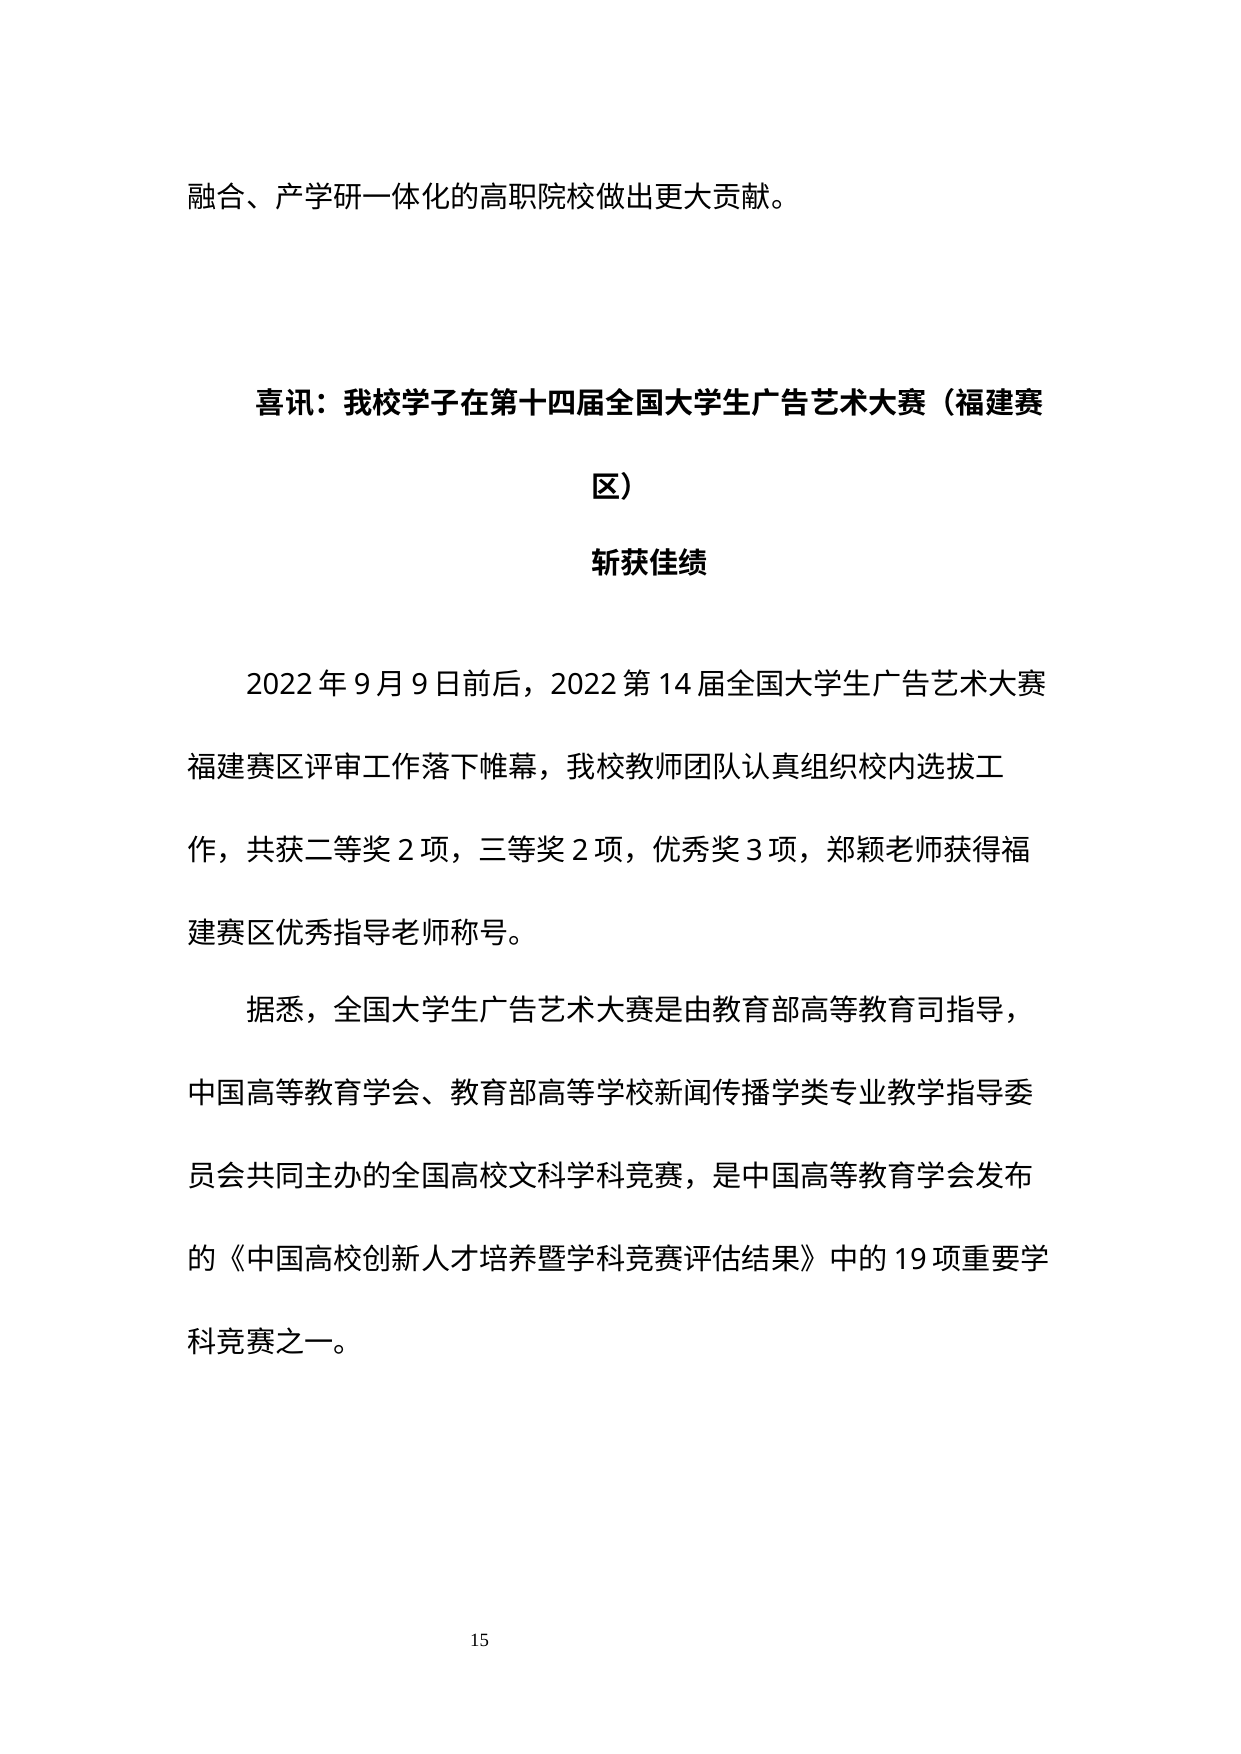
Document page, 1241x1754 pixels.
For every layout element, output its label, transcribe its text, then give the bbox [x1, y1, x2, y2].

text 2022年9月9日前后，2022第14届全国大学生广告艺术大赛福建赛区评审工作落下帷幕，我校教师团队认真组织校内选拔工作，共获二等奖2项，三等奖2项，优秀奖3项，郑颖老师获得福建赛区优秀指导老师称号。 [187, 649, 1053, 963]
text 斩获佳绩 [187, 529, 1053, 594]
text 喜讯：我校学子在第十四届全国大学生广告艺术大赛（福建赛区） [187, 369, 1053, 517]
text 据悉，全国大学生广告艺术大赛是由教育部高等教育司指导，中国高等教育学会、教育部高等学校新闻传播学类专业教学指导委员会共同主办的全国高校文科学科竞赛，是中国高等教育学会发布的《中国高校创新人才培养暨学科竞赛评估结果》中的19项重要学科竞赛之一。 [187, 975, 1053, 1373]
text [187, 162, 1053, 227]
